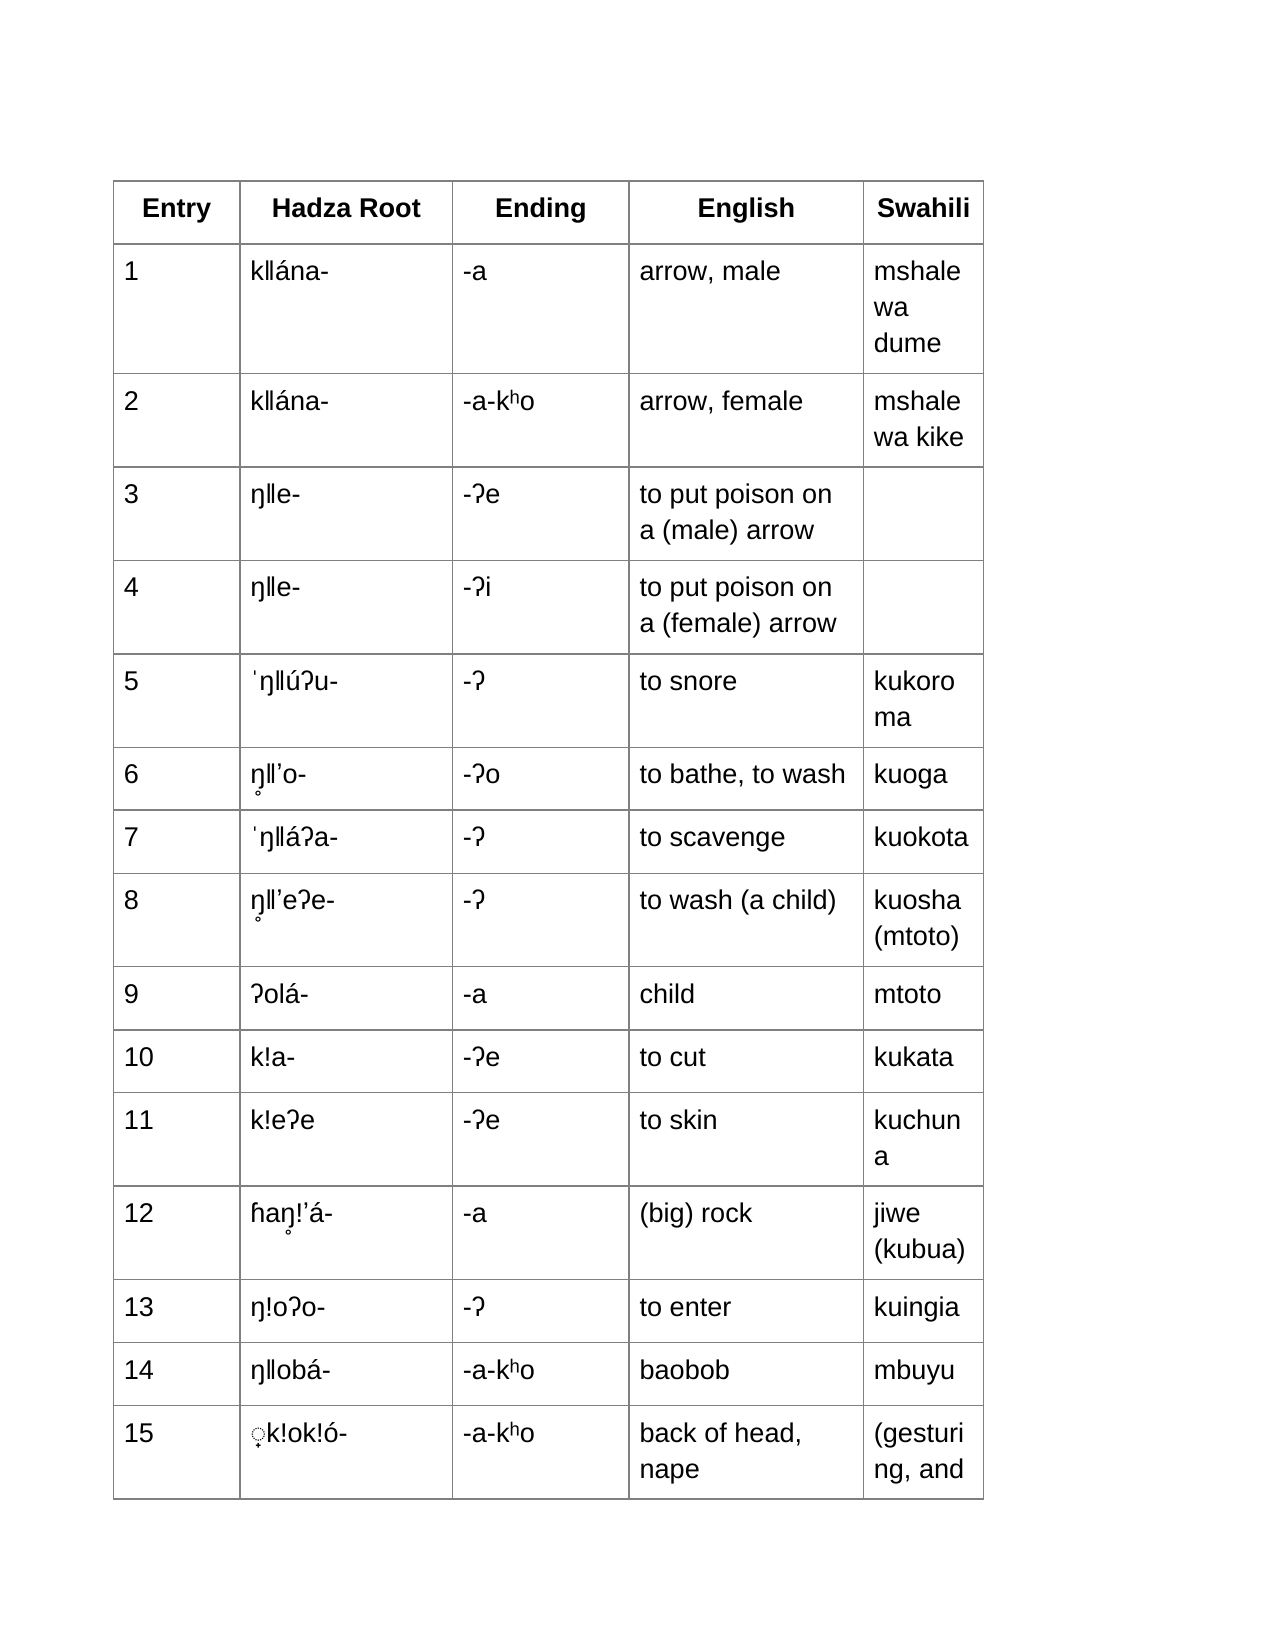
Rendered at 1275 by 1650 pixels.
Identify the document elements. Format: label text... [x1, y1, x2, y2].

table_cell -ʔ [453, 811, 628, 872]
table_cell 2 [114, 374, 239, 466]
table_cell child [630, 967, 863, 1029]
table_cell 6 [114, 748, 239, 809]
table_cell to put poison on a (male) arrow [630, 468, 863, 559]
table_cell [864, 1406, 983, 1498]
table_cell jiwe (kubua) [864, 1187, 983, 1279]
table_cell 8 [114, 874, 239, 966]
table_cell kǃeʔe [241, 1093, 452, 1185]
table_cell kǃa- [241, 1031, 452, 1092]
table_cell kuingia [864, 1280, 983, 1342]
table_cell -ʔ [453, 874, 628, 966]
table_cell ŋ̥ǁʼeʔe- [241, 874, 452, 966]
table_cell to cut [630, 1031, 863, 1092]
table_cell -ʔo [453, 748, 628, 809]
table_header Entry [114, 182, 239, 243]
table_cell 13 [114, 1280, 239, 1342]
table_cell kuosha (mtoto) [864, 874, 983, 966]
table_cell 9 [114, 967, 239, 1029]
table_cell ˈŋǁúʔu- [241, 655, 452, 746]
table_cell -a [453, 967, 628, 1029]
table_cell 4 [114, 561, 239, 653]
table_cell baobob [630, 1343, 863, 1405]
table_cell mbuyu [864, 1343, 983, 1405]
table_cell 7 [114, 811, 239, 872]
table_cell mshale wa kike [864, 374, 983, 466]
table_header Swahili [864, 182, 983, 243]
table_cell to bathe, to wash [630, 748, 863, 809]
table_cell arrow, female [630, 374, 863, 466]
table_header English [630, 182, 863, 243]
table_cell ŋǁe- [241, 468, 452, 559]
table_cell -a-kʰo [453, 374, 628, 466]
table_cell ŋǁe- [241, 561, 452, 653]
table_cell ̟kǃokǃó- [241, 1406, 452, 1498]
table_cell kuchuna [864, 1093, 983, 1185]
table_cell kukoroma [864, 655, 983, 746]
table_cell -ʔe [453, 468, 628, 559]
table_cell -a [453, 245, 628, 373]
table_cell 14 [114, 1343, 239, 1405]
table_cell 15 [114, 1406, 239, 1498]
table_cell arrow, male [630, 245, 863, 373]
table_cell -ʔe [453, 1031, 628, 1092]
table_cell -ʔ [453, 655, 628, 746]
table_cell ŋǃoʔo- [241, 1280, 452, 1342]
table_cell ŋǁobá- [241, 1343, 452, 1405]
table_cell -ʔ [453, 1280, 628, 1342]
table_cell ŋ̥ǁʼo- [241, 748, 452, 809]
table_cell -ʔi [453, 561, 628, 653]
table_cell -ʔe [453, 1093, 628, 1185]
table_cell to put poison on a (female) arrow [630, 561, 863, 653]
table_cell kuoga [864, 748, 983, 809]
table_cell 10 [114, 1031, 239, 1092]
table_cell ˈŋǁáʔa- [241, 811, 452, 872]
table_cell back of head, nape [630, 1406, 863, 1498]
table_cell -a [453, 1187, 628, 1279]
table_cell kukata [864, 1031, 983, 1092]
table_cell to scavenge [630, 811, 863, 872]
table_cell [864, 468, 983, 559]
table_cell (big) rock [630, 1187, 863, 1279]
table_cell to snore [630, 655, 863, 746]
table_cell 1 [114, 245, 239, 373]
table_cell mshale wa dume [864, 245, 983, 373]
table_cell mtoto [864, 967, 983, 1029]
table_cell kǁána- [241, 374, 452, 466]
table_cell kuokota [864, 811, 983, 872]
table_cell to enter [630, 1280, 863, 1342]
table_cell to wash (a child) [630, 874, 863, 966]
table_cell 12 [114, 1187, 239, 1279]
table_cell -a-kʰo [453, 1343, 628, 1405]
table_cell 11 [114, 1093, 239, 1185]
table_cell 3 [114, 468, 239, 559]
table_cell kǁána- [241, 245, 452, 373]
table_header Ending [453, 182, 628, 243]
table_cell [864, 561, 983, 653]
table_cell 5 [114, 655, 239, 746]
table_cell -a-kʰo [453, 1406, 628, 1498]
table_cell ɦaŋ̥ǃʼá- [241, 1187, 452, 1279]
table_cell to skin [630, 1093, 863, 1185]
table_cell ʔolá- [241, 967, 452, 1029]
table_header Hadza Root [241, 182, 452, 243]
